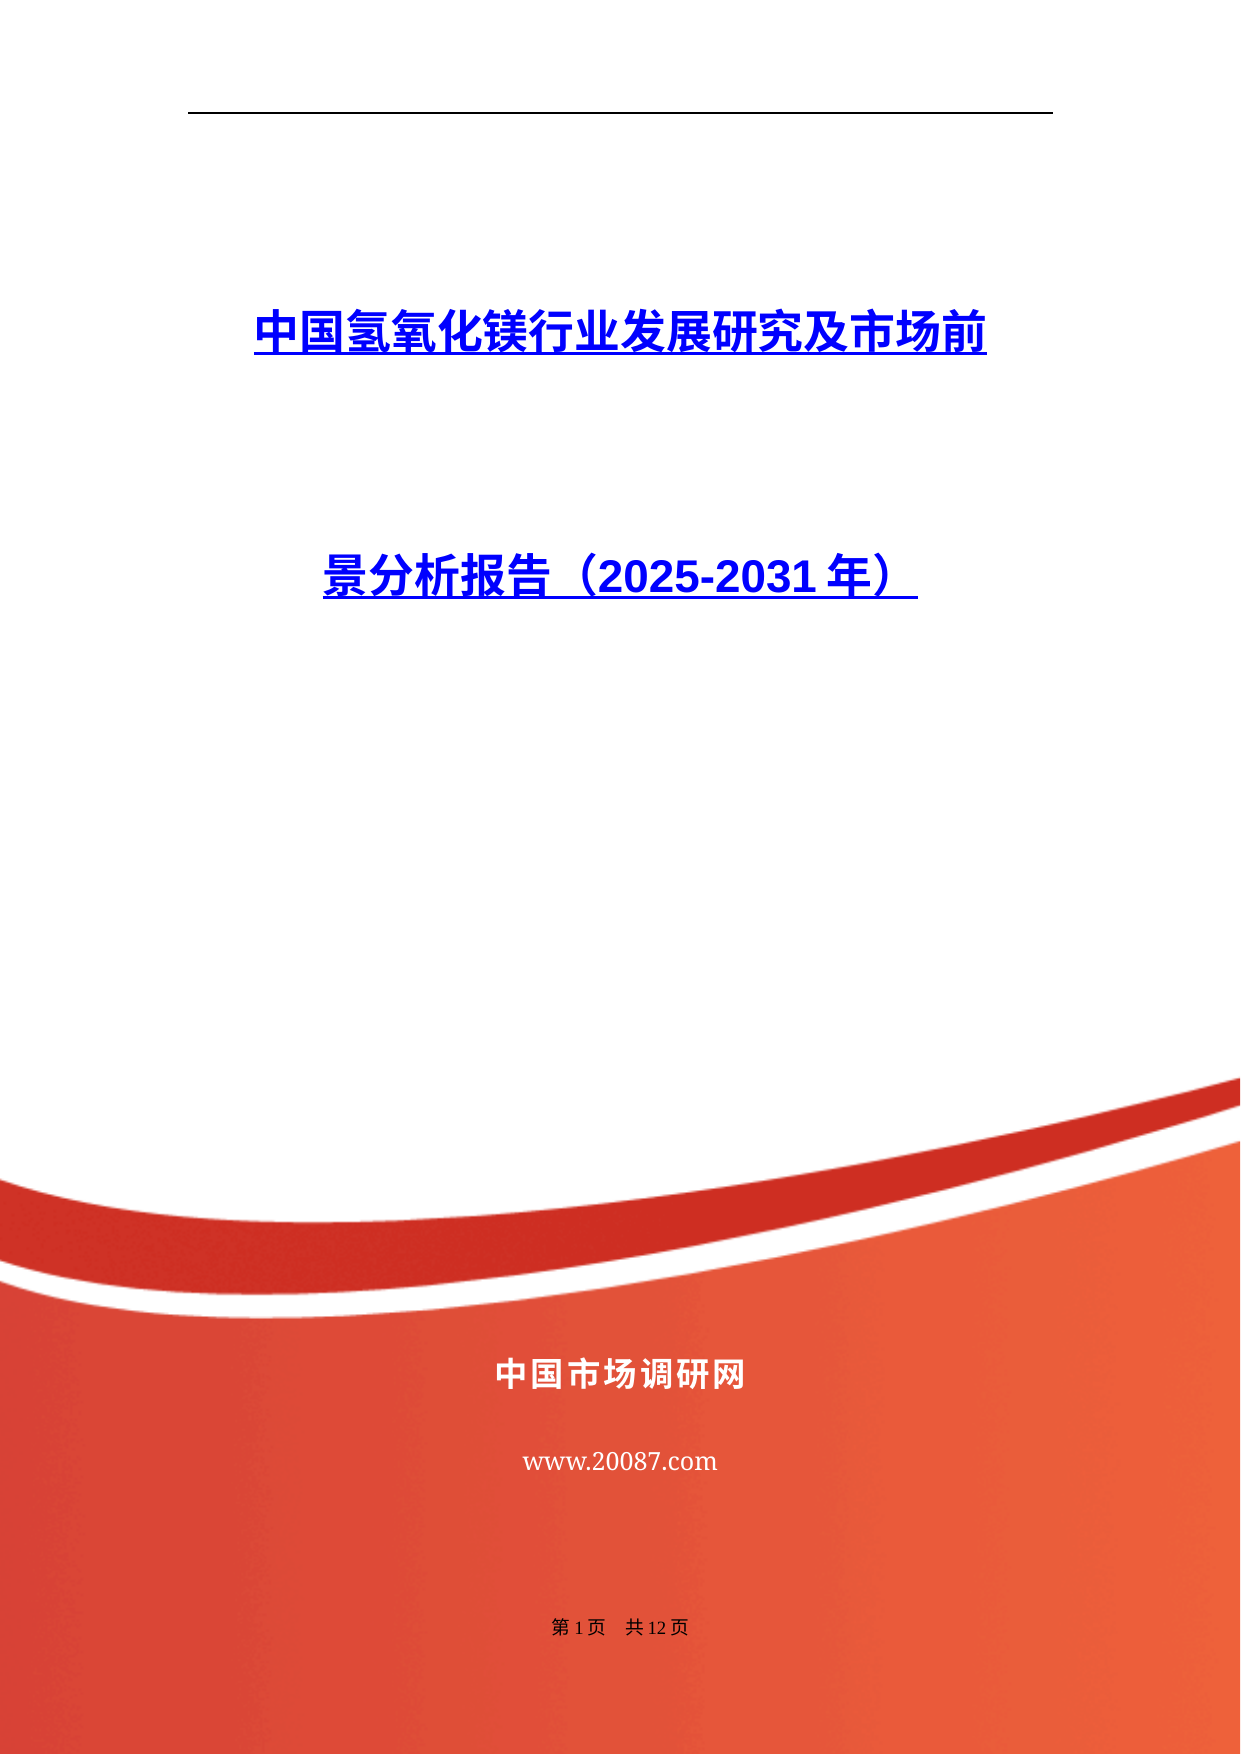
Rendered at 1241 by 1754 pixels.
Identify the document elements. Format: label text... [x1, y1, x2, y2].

subtitle 中国市场调研网 [187, 1339, 1053, 1404]
text www.20087.com [187, 1428, 1053, 1493]
picture [0, 1006, 1241, 1754]
table_header 中国氢氧化镁行业发展研究及市场前景分析报告（2025-2031年） [188, 207, 1053, 773]
